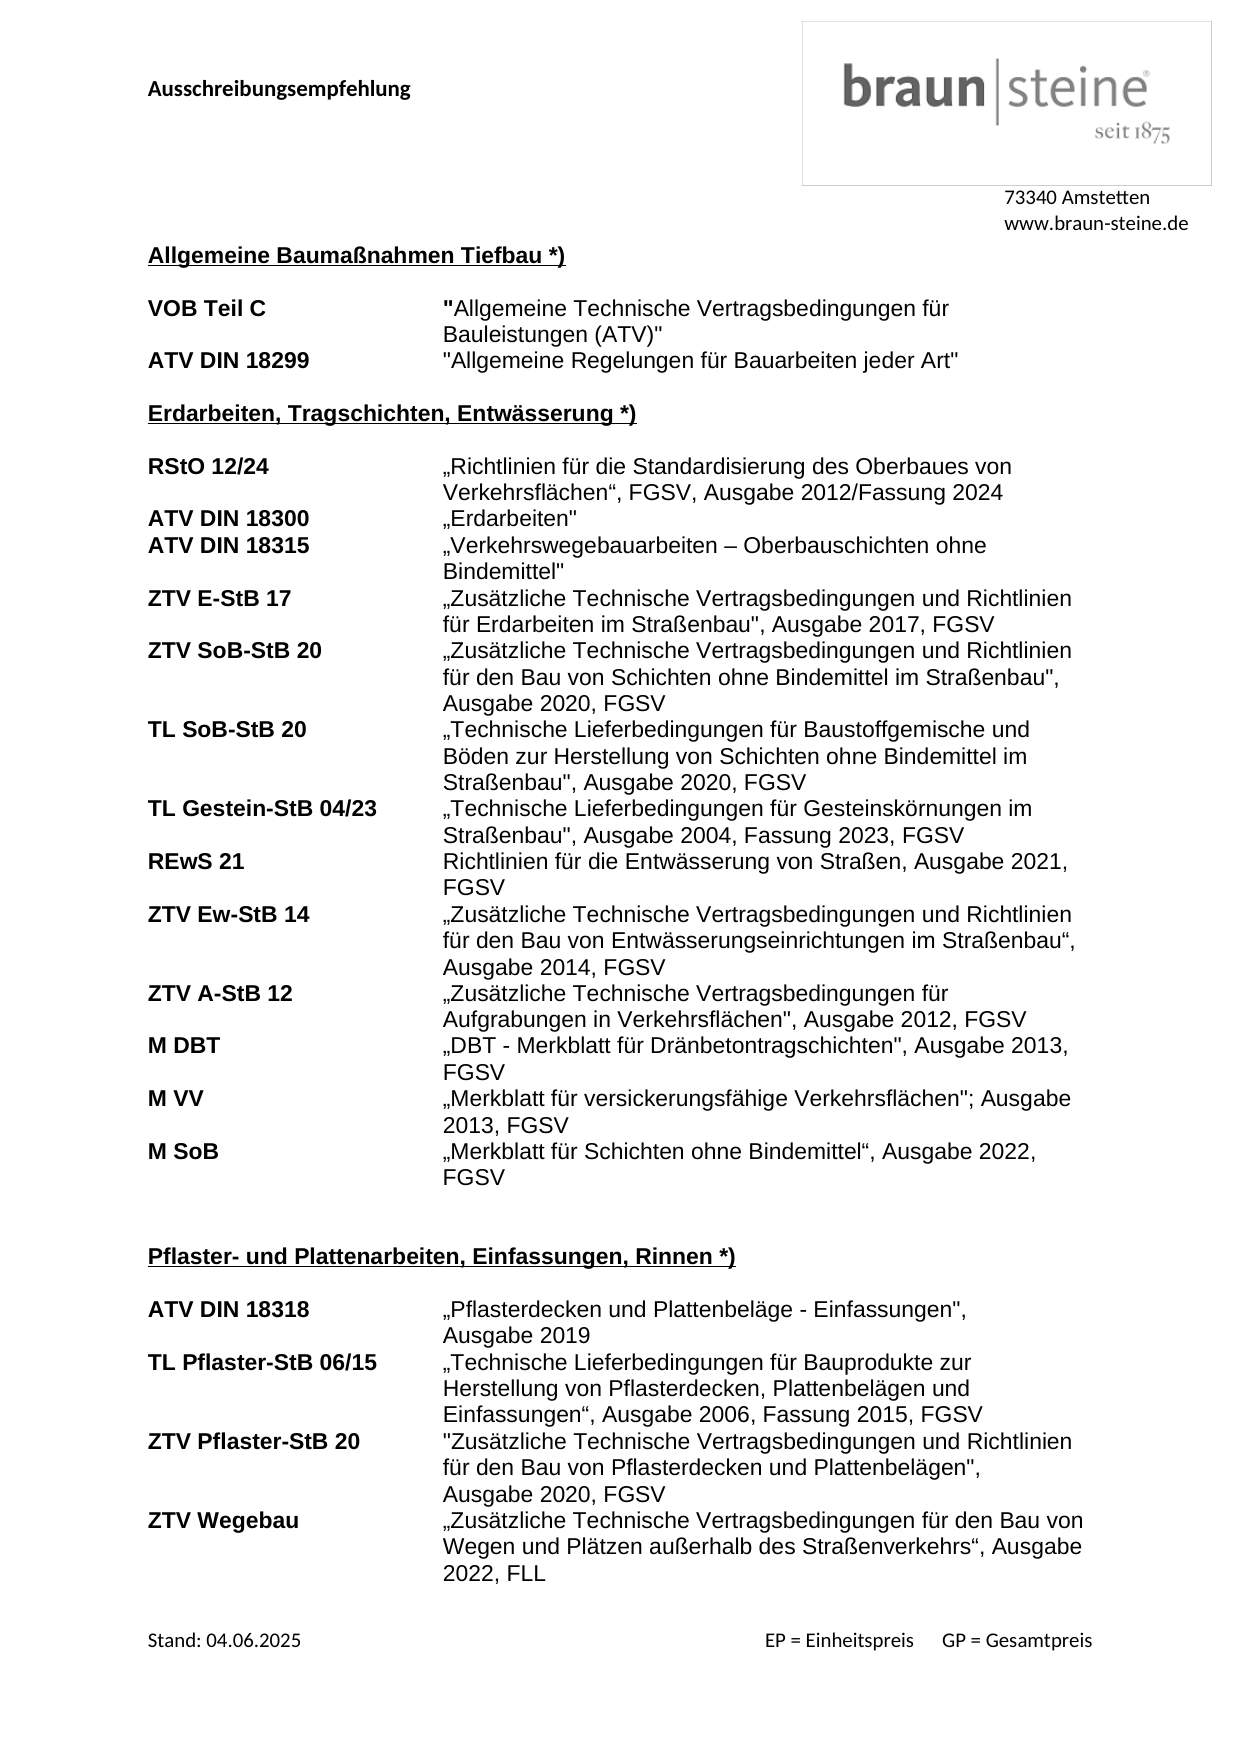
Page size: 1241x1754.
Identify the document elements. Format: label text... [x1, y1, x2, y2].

text ZTV Ew-StB 14 „Zusätzliche Technische Vertragsbedingungen und Richtlinien für den Bau von Entwässerungseinrichtungen im Straßenbau“, Ausgabe 2014, FGSV [148, 901, 1093, 980]
text ATV DIN 18300 „Erdarbeiten" [148, 505, 1093, 532]
text Einfassungen“, Ausgabe 2006, Fassung 2015, FGSV [148, 1401, 1093, 1428]
text Böden zur Herstellung von Schichten ohne Bindemittel im [148, 743, 1093, 769]
text Allgemeine Baumaßnahmen Tiefbau *) [148, 242, 1093, 268]
text für den Bau von Pflasterdecken und Plattenbelägen", [148, 1454, 1093, 1481]
text Verkehrsflächen“, FGSV, Ausgabe 2012/Fassung 2024 [148, 479, 1093, 505]
text VOB Teil C "Allgemeine Technische Vertragsbedingungen für Bauleistungen (ATV)" [148, 294, 1093, 347]
picture [793, 12, 1218, 191]
text REwS 21 Richtlinien für die Entwässerung von Straßen, Ausgabe 2021, FGSV [148, 848, 1093, 901]
text M DBT „DBT - Merkblatt für Dränbetontragschichten", Ausgabe 2013, [148, 1032, 1093, 1059]
text ZTV SoB-StB 20 „Zusätzliche Technische Vertragsbedingungen und Richtlinien [148, 637, 1093, 663]
text Aufgrabungen in Verkehrsflächen", Ausgabe 2012, FGSV [148, 1006, 1093, 1032]
text FGSV [148, 1059, 1093, 1085]
text Bindemittel" [148, 558, 1093, 584]
text RStO 12/24 „Richtlinien für die Standardisierung des Oberbaues von [148, 453, 1093, 479]
text M SoB „Merkblatt für Schichten ohne Bindemittel“, Ausgabe 2022, FGSV [148, 1138, 1093, 1191]
text M VV „Merkblatt für versickerungsfähige Verkehrsflächen"; Ausgabe 2013, FGSV [148, 1085, 1093, 1138]
text Straßenbau", Ausgabe 2020, FGSV [148, 769, 1093, 795]
text Ausgabe 2019 [148, 1322, 1093, 1349]
text ATV DIN 18315 „Verkehrswegebauarbeiten – Oberbauschichten ohne [148, 532, 1093, 558]
text TL SoB-StB 20 „Technische Lieferbedingungen für Baustoffgemische und [148, 716, 1093, 743]
text ZTV Wegebau „Zusätzliche Technische Vertragsbedingungen für den Bau von Wegen und Plätzen außerhalb des Straßenverkehrs“, Ausgabe 2022, FLL [148, 1507, 1093, 1586]
text Erdarbeiten, Tragschichten, Entwässerung *) [148, 400, 1093, 426]
text ZTV E-StB 17 „Zusätzliche Technische Vertragsbedingungen und Richtlinien [148, 584, 1093, 611]
text ATV DIN 18318 „Pflasterdecken und Plattenbeläge - Einfassungen", [148, 1296, 1093, 1322]
text Pflaster- und Plattenarbeiten, Einfassungen, Rinnen *) [148, 1243, 1093, 1270]
text Ausgabe 2020, FGSV [148, 1481, 1093, 1507]
text Ausgabe 2020, FGSV [148, 690, 1093, 716]
text TL Gestein-StB 04/23 „Technische Lieferbedingungen für Gesteinskörnungen im [148, 795, 1093, 822]
text TL Pflaster-StB 06/15 „Technische Lieferbedingungen für Bauprodukte zur [148, 1349, 1093, 1375]
text für den Bau von Schichten ohne Bindemittel im Straßenbau", [148, 663, 1093, 690]
text Straßenbau", Ausgabe 2004, Fassung 2023, FGSV [148, 822, 1093, 848]
text ATV DIN 18299 "Allgemeine Regelungen für Bauarbeiten jeder Art" [148, 347, 1093, 374]
text ZTV A-StB 12 „Zusätzliche Technische Vertragsbedingungen für [148, 980, 1093, 1006]
text ZTV Pflaster-StB 20 "Zusätzliche Technische Vertragsbedingungen und Richtlinien [148, 1428, 1093, 1454]
text Herstellung von Pflasterdecken, Plattenbelägen und [148, 1375, 1093, 1401]
text für Erdarbeiten im Straßenbau", Ausgabe 2017, FGSV [148, 611, 1093, 637]
